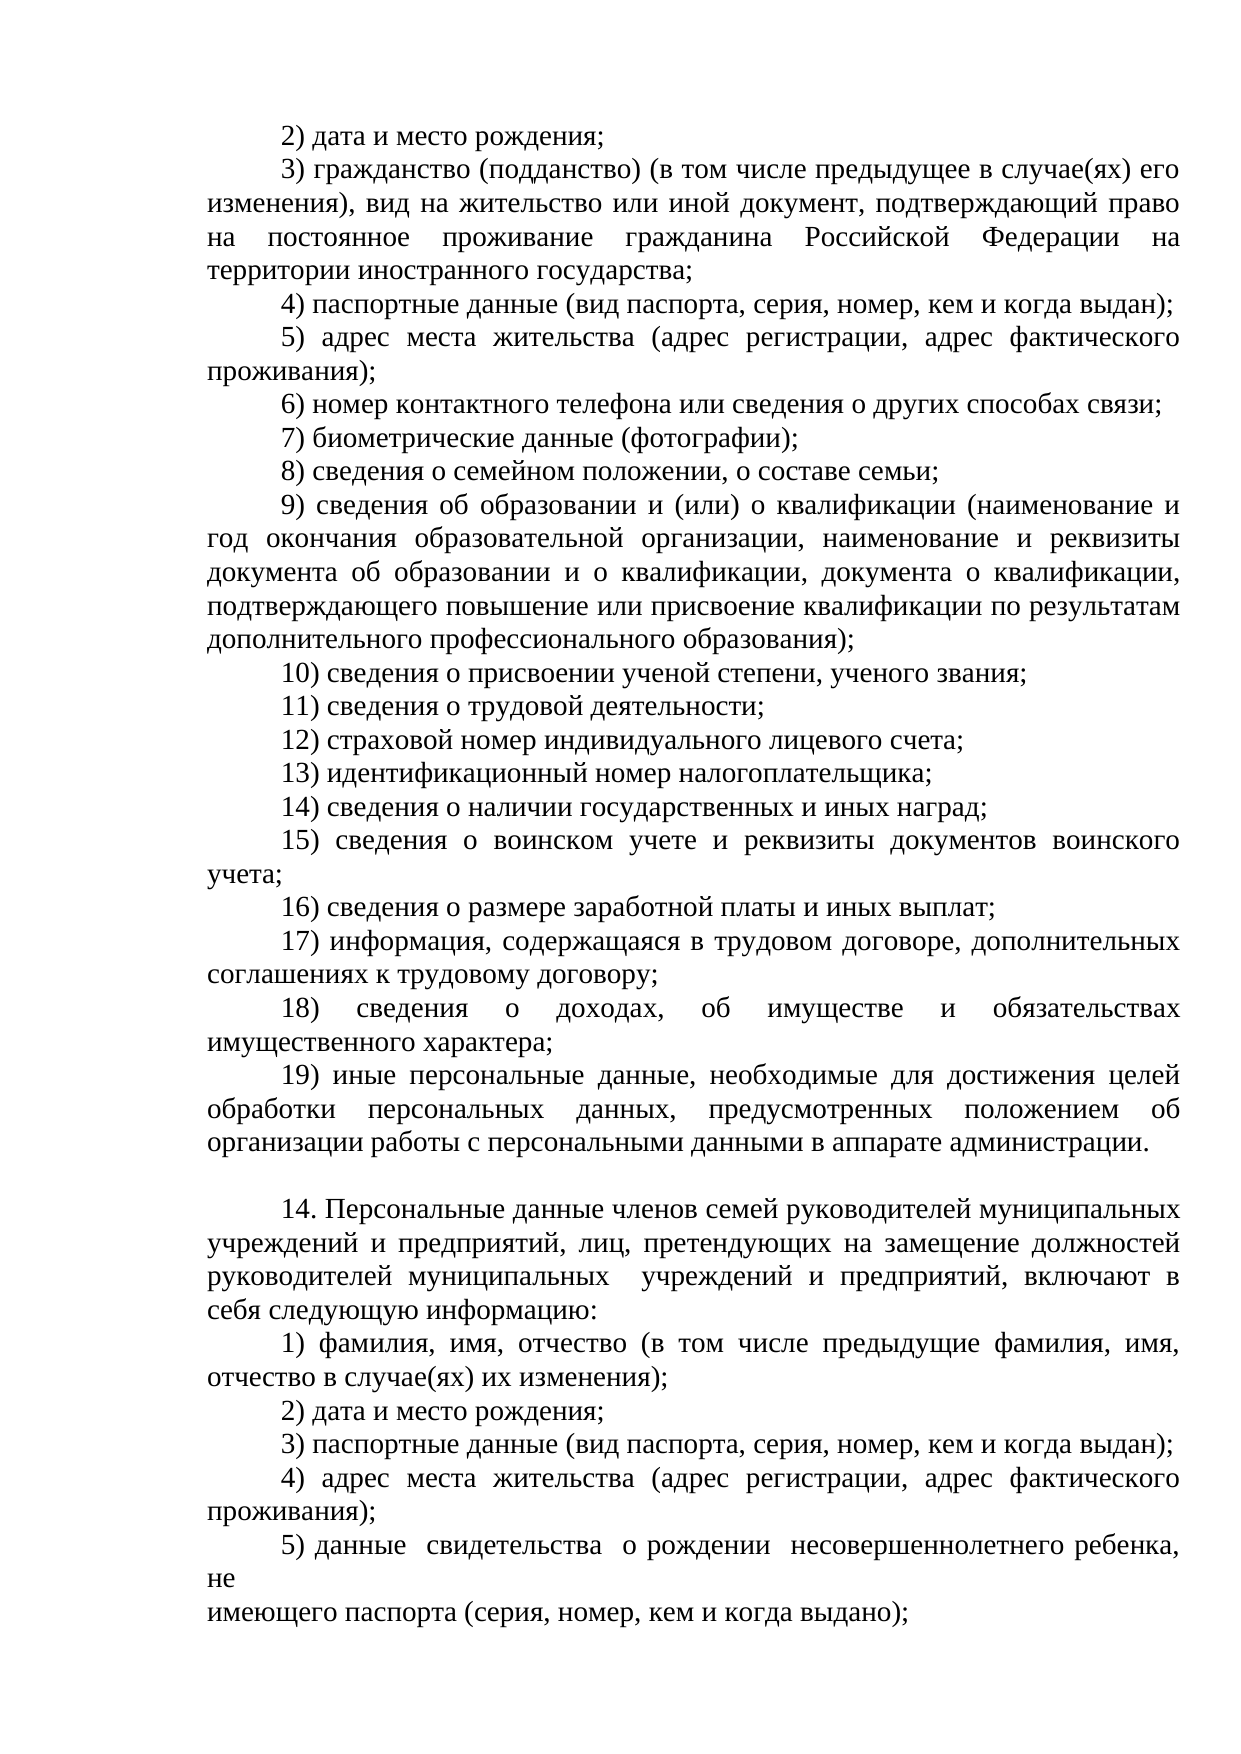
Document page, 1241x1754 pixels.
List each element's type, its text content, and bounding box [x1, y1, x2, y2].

text 5) данные свидетельства о рождении несовершеннолетнего ребенка, не [207, 1527, 1181, 1594]
text 14. Персональные данные членов семей руководителей муниципальных учреждений и предприятий, лиц, претендующих на замещение должностей руководителей муниципальных учреждений и предприятий, включают в себя следующую информацию: [207, 1191, 1181, 1326]
text 7) биометрические данные (фотографии); [207, 420, 1181, 453]
text 12) страховой номер индивидуального лицевого счета; [207, 722, 1181, 755]
text 8) сведения о семейном положении, о составе семьи; [207, 453, 1181, 487]
text 14) сведения о наличии государственных и иных наград; [207, 789, 1181, 822]
text 17) информация, содержащаяся в трудовом договоре, дополнительных соглашениях к трудовому договору; [207, 923, 1181, 990]
text имеющего паспорта (серия, номер, кем и когда выдано); [207, 1594, 1181, 1627]
text 4) адрес места жительства (адрес регистрации, адрес фактического проживания); [207, 1460, 1181, 1527]
text 16) сведения о размере заработной платы и иных выплат; [207, 889, 1181, 923]
text 4) паспортные данные (вид паспорта, серия, номер, кем и когда выдан); [207, 286, 1181, 319]
text 6) номер контактного телефона или сведения о других способах связи; [207, 386, 1181, 420]
text 13) идентификационный номер налогоплательщика; [207, 755, 1181, 789]
text 11) сведения о трудовой деятельности; [207, 688, 1181, 722]
text 10) сведения о присвоении ученой степени, ученого звания; [207, 655, 1181, 688]
text 3) паспортные данные (вид паспорта, серия, номер, кем и когда выдан); [207, 1426, 1181, 1460]
text 9) сведения об образовании и (или) о квалификации (наименование и год окончания образовательной организации, наименование и реквизиты документа об образовании и о квалификации, документа о квалификации, подтверждающего повышение или присвоение квалификации по результатам дополнительного профессионального образования); [207, 487, 1181, 655]
text 3) гражданство (подданство) (в том числе предыдущее в случае(ях) его изменения), вид на жительство или иной документ, подтверждающий право на постоянное проживание гражданина Российской Федерации на территории иностранного государства; [207, 152, 1181, 286]
text 1) фамилия, имя, отчество (в том числе предыдущие фамилия, имя, отчество в случае(ях) их изменения); [207, 1326, 1181, 1393]
text 2) дата и место рождения; [207, 1393, 1181, 1426]
text 15) сведения о воинском учете и реквизиты документов воинского учета; [207, 822, 1181, 889]
text 2) дата и место рождения; [207, 118, 1181, 152]
text 18) сведения о доходах, об имуществе и обязательствах имущественного характера; [207, 990, 1181, 1057]
text 19) иные персональные данные, необходимые для достижения целей обработки персональных данных, предусмотренных положением об организации работы с персональными данными в аппарате администрации. [207, 1057, 1181, 1158]
text 5) адрес места жительства (адрес регистрации, адрес фактического проживания); [207, 319, 1181, 386]
